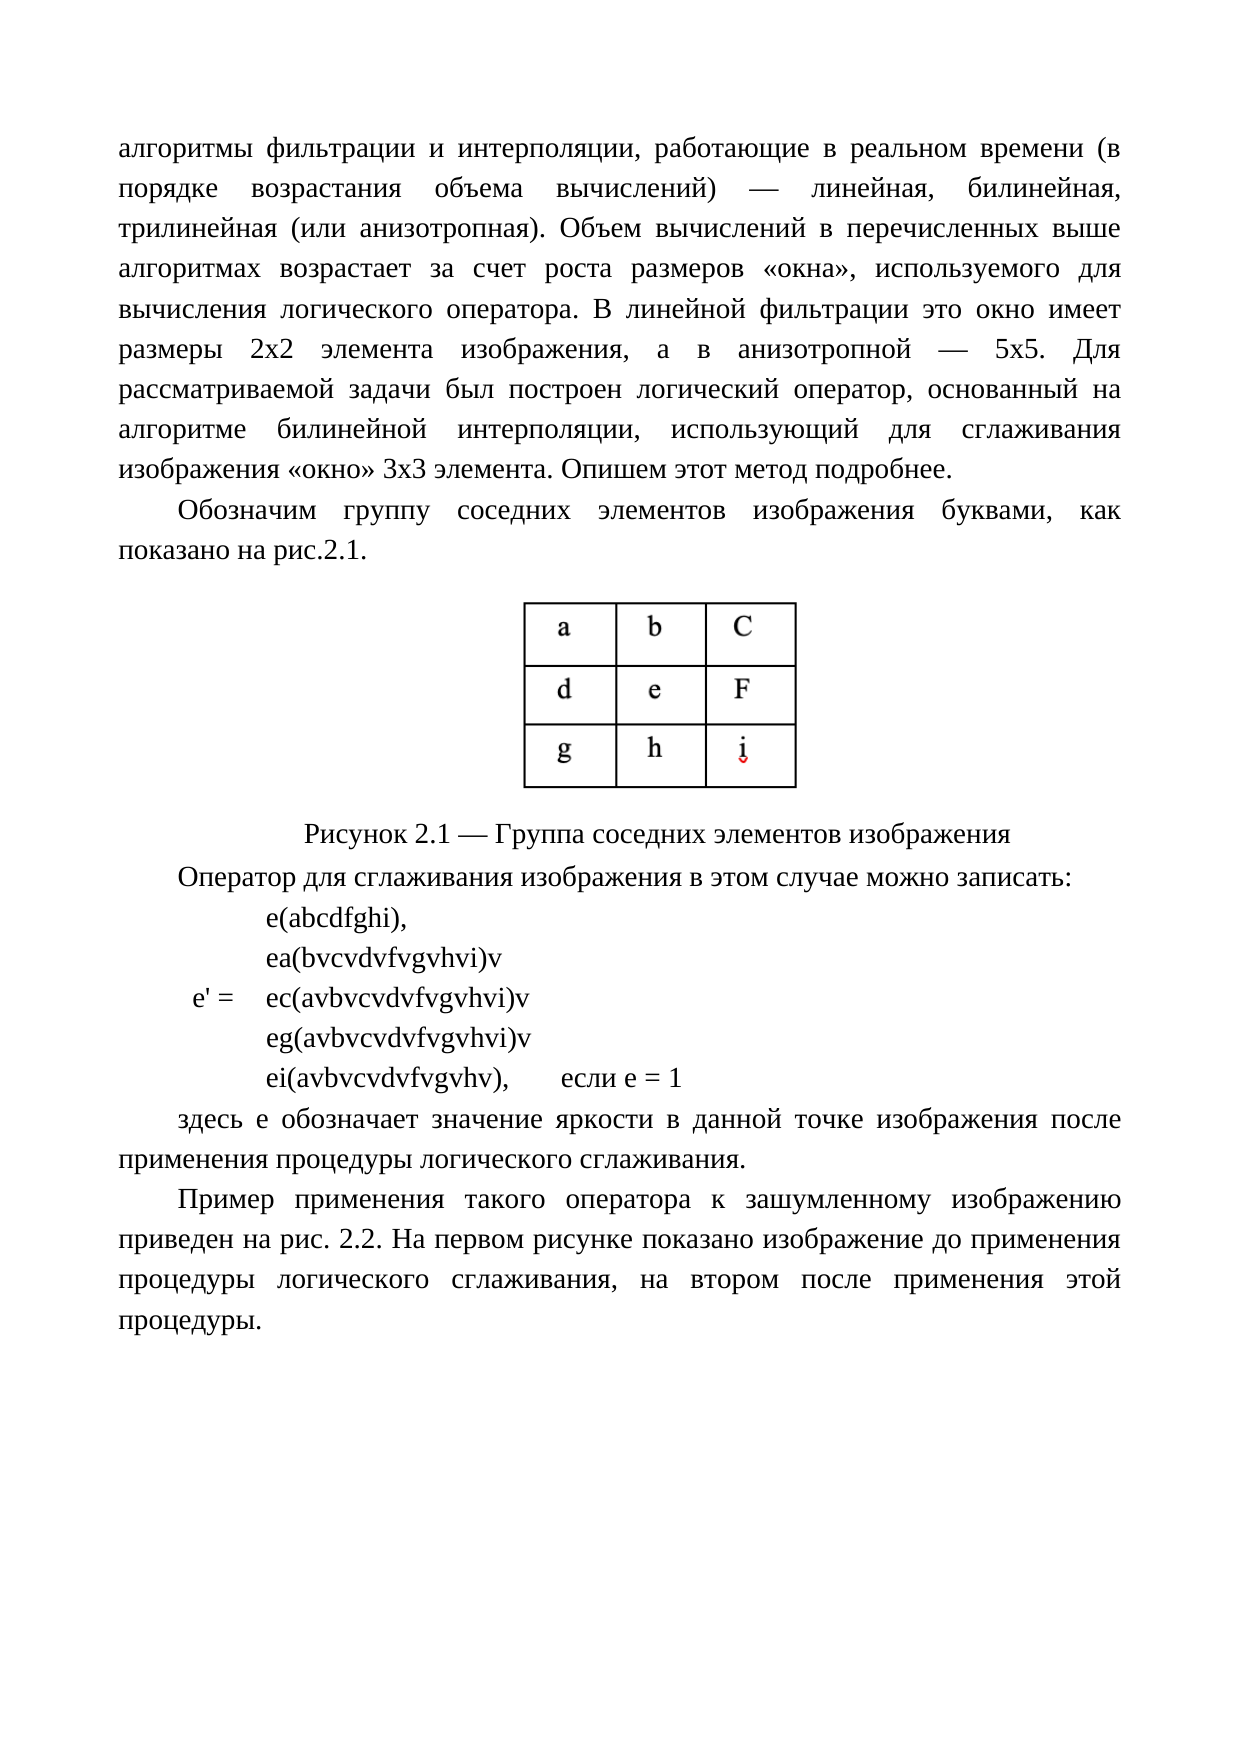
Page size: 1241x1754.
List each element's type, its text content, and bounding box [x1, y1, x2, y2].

text е' = eс(avbvсvdvfvgvhvi)v [118, 980, 1122, 1014]
text Обозначим группу соседних элементов изображения буквами, как показано на рис.2.1. [118, 492, 1122, 566]
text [118, 130, 1122, 485]
text eа(bvсvdvfvgvhvi)v [118, 940, 1122, 973]
text Оператор для сглаживания изображения в этом случае можно записать: [118, 859, 1122, 893]
text eg(avbvсvdvfvgvhvi)v ei(avbvсvdvfvgvhv), если e = 1 [266, 1020, 1122, 1094]
picture [486, 572, 828, 808]
text Пример применения такого оператора к зашумленному изображению приведен на рис. 2.2. На первом рисунке показано изображение до применения процедуры логического сглаживания, на втором после применения этой процедуры. [118, 1181, 1122, 1335]
text Рисунок 2.1 — Группа соседних элементов изображения [118, 816, 1122, 850]
text e(abcdfghi), [192, 900, 1122, 933]
text здесь е обозначает значение яркости в данной точке изображения после применения процедуры логического сглаживания. [118, 1101, 1122, 1174]
